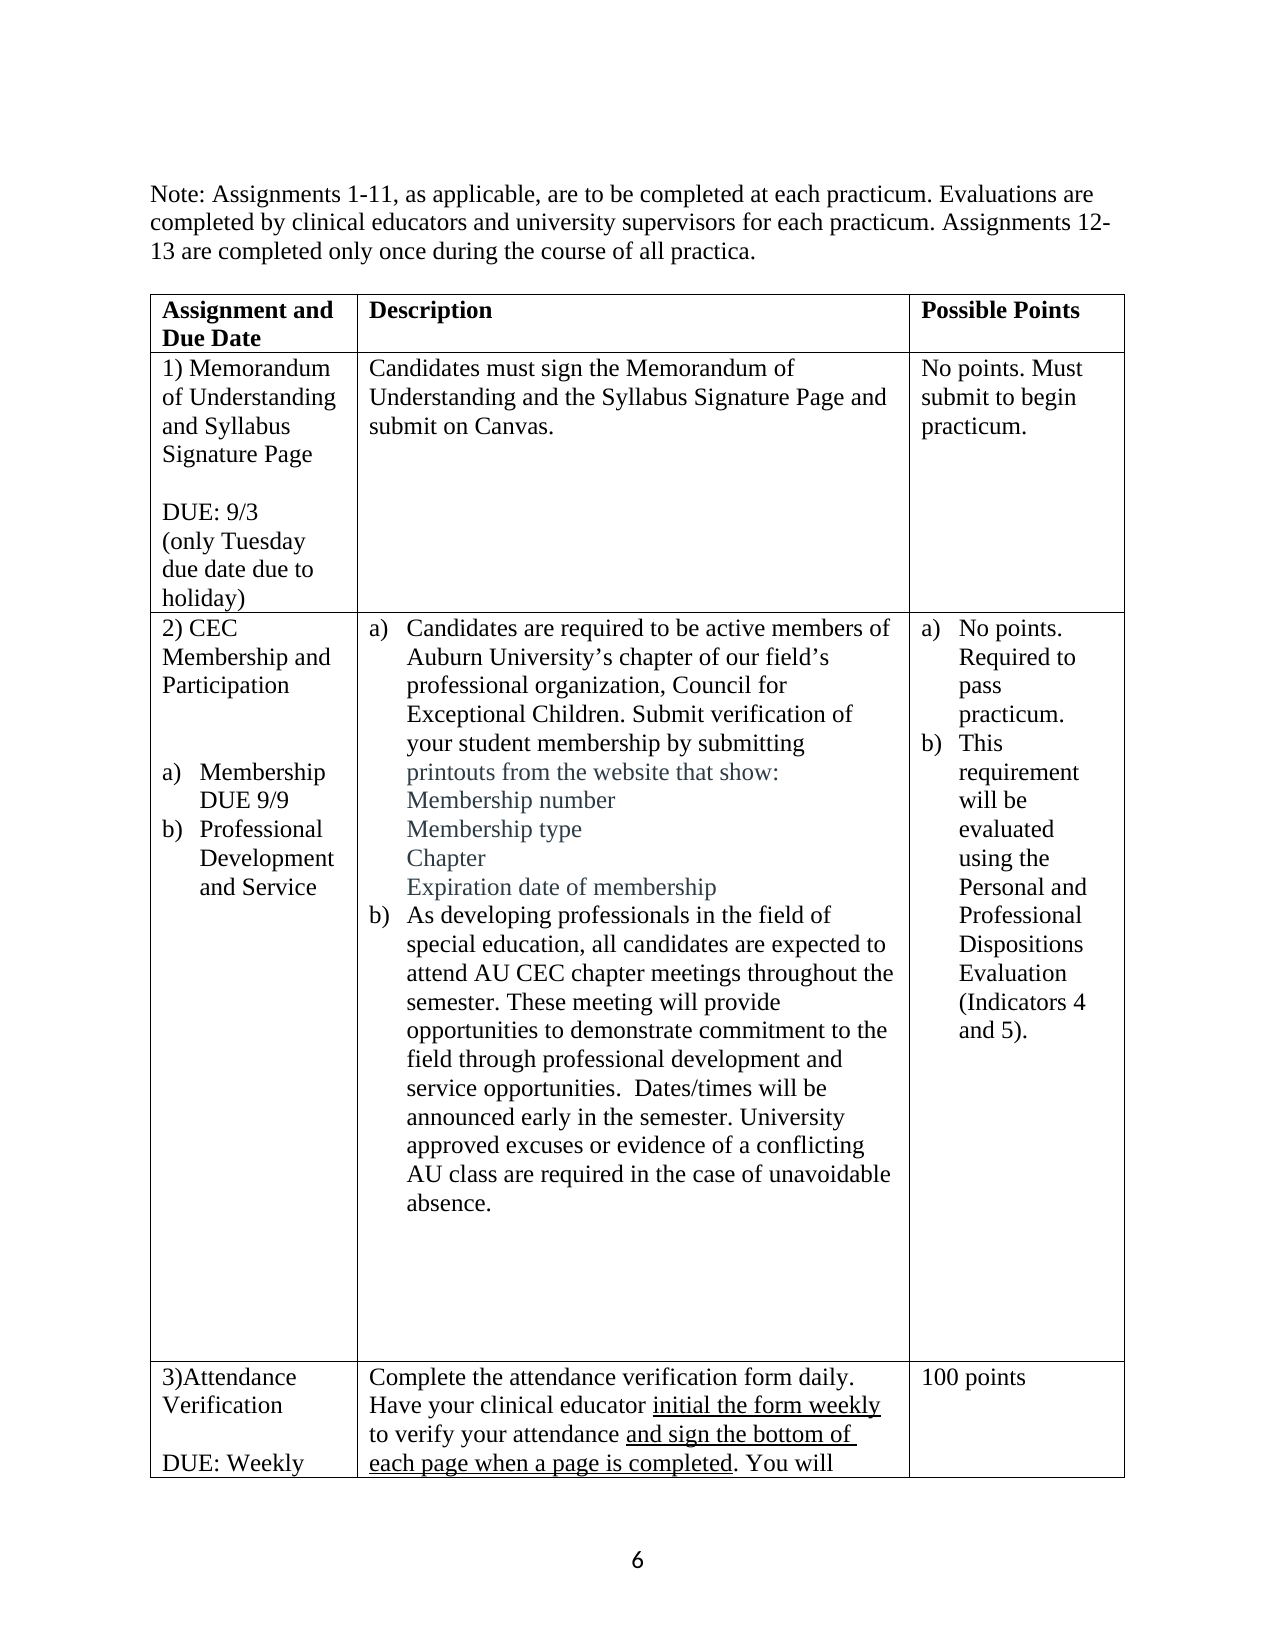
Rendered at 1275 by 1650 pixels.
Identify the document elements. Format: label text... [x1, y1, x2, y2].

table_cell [151, 1362, 357, 1477]
table_cell 1) Memorandum of Understanding and Syllabus Signature Page DUE: 9/3 (only Tuesday due date due to holiday) [151, 353, 357, 612]
table_header Assignment and Due Date [151, 295, 357, 352]
table_cell 100 points [910, 1362, 1124, 1477]
table_cell No points. Required to pass practicum. This requirement will be evaluated using the Personal and Professional Dispositions Evaluation (Indicators 4 and 5). [910, 613, 1124, 1361]
table_cell Candidates are required to be active members of Auburn University’s chapter of our field’s professional organization, Council for Exceptional Children. Submit verification of your student membership by submitting printouts from the website that show: Membership number Membership type Chapter Expiration date of membership As developing professionals in the field of special education, all candidates are expected to attend AU CEC chapter meetings throughout the semester. These meeting will provide opportunities to demonstrate commitment to the field through professional development and service opportunities. Dates/times will be announced early in the semester. University approved excuses or evidence of a conflicting AU class are required in the case of unavoidable absence. [358, 613, 909, 1361]
table_header Description [358, 295, 909, 352]
table_cell No points. Must submit to begin practicum. [910, 353, 1124, 612]
text Note: Assignments 1-11, as applicable, are to be completed at each practicum. Evaluations are completed by clinical educators and university supervisors for each practicum. Assignments 12-13 are completed only once during the course of all practica. [150, 179, 1125, 265]
table_header Possible Points [910, 295, 1124, 352]
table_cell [358, 1362, 909, 1477]
table_cell Candidates must sign the Memorandum of Understanding and the Syllabus Signature Page and submit on Canvas. [358, 353, 909, 612]
table_cell 2) CEC Membership and Participation Membership DUE 9/9 Professional Development and Service [151, 613, 357, 1361]
